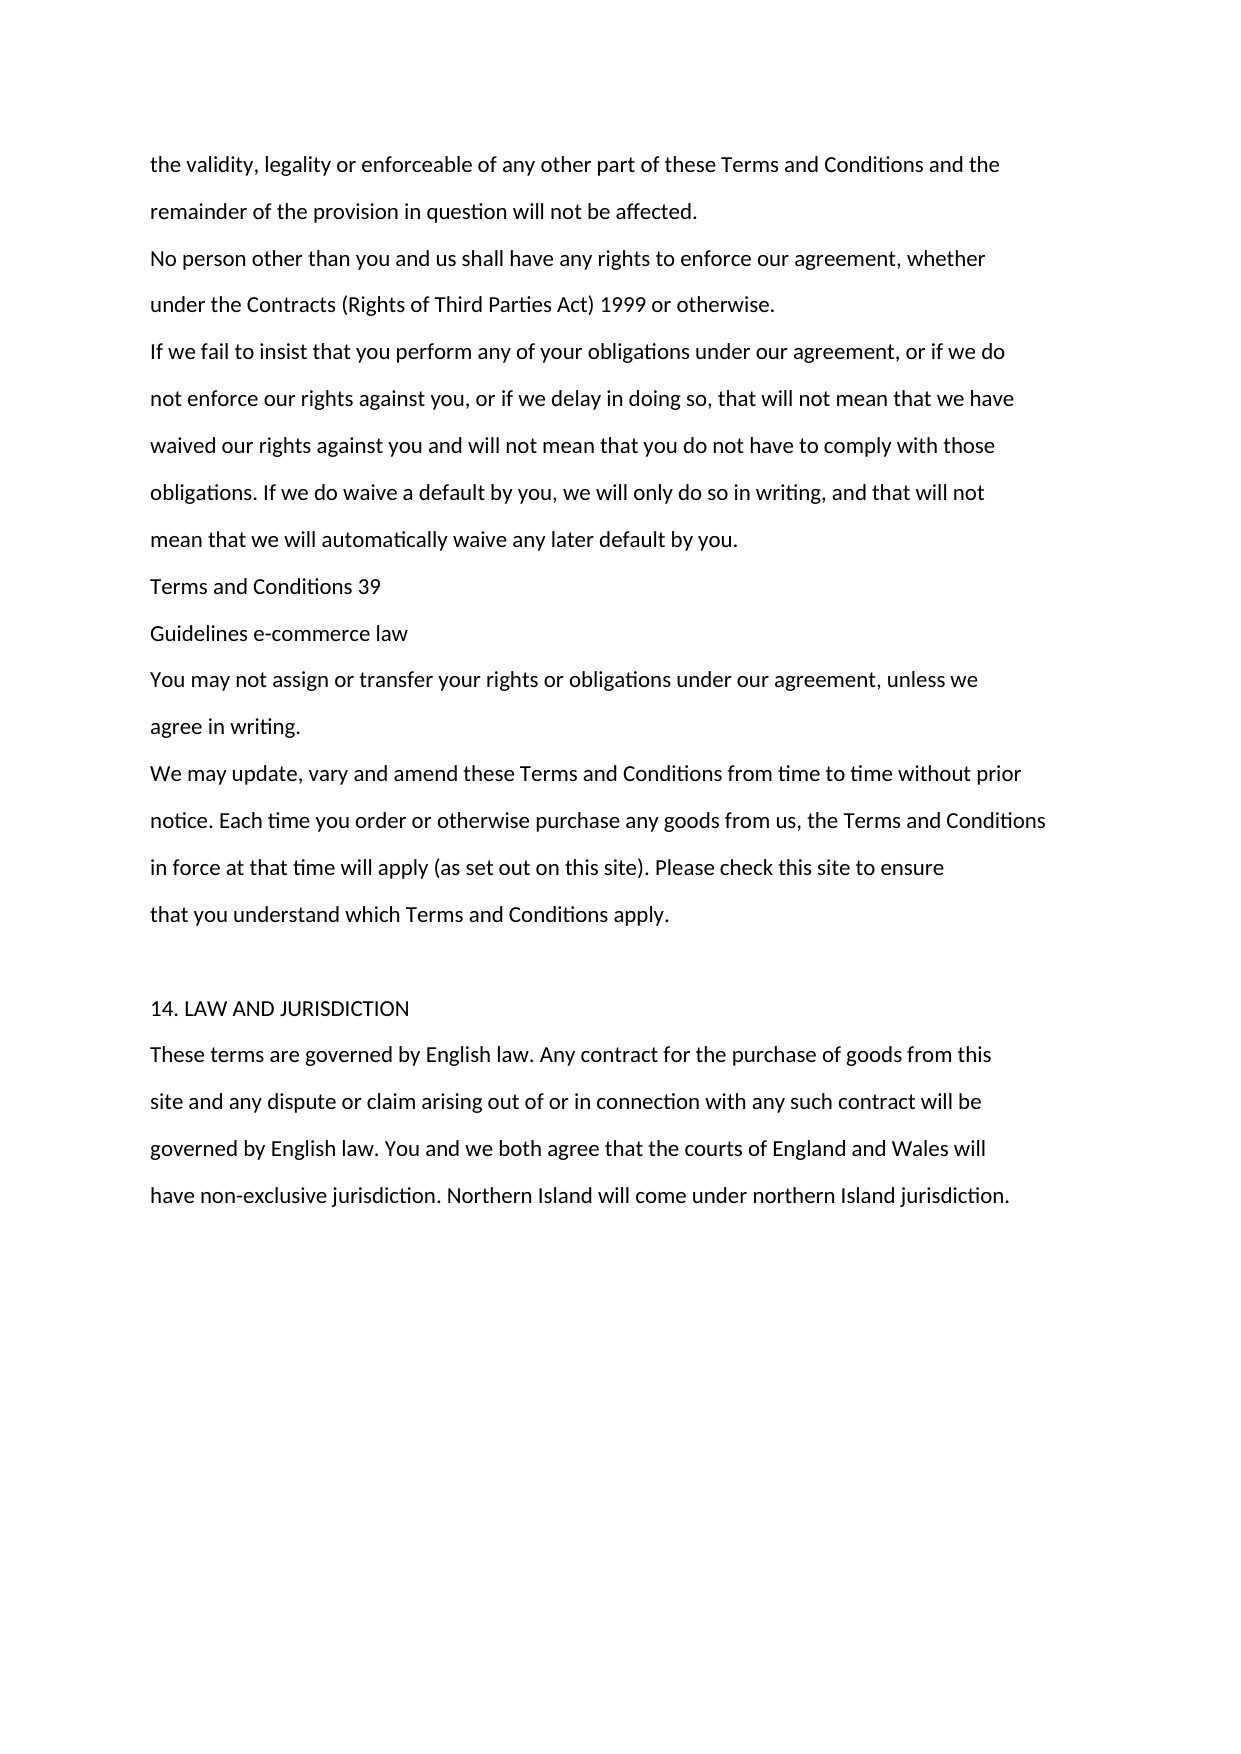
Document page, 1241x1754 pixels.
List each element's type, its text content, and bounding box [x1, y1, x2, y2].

text site and any dispute or claim arising out of or in connection with any such contract will be [150, 1087, 1090, 1116]
text under the Contracts (Rights of Third Parties Act) 1999 or otherwise. [150, 291, 1090, 319]
text Terms and Conditions 39 [150, 572, 1090, 600]
text No person other than you and us shall have any rights to enforce our agreement, whether [150, 244, 1090, 272]
text notice. Each time you order or otherwise purchase any goods from us, the Terms and Conditions [150, 806, 1090, 834]
text not enforce our rights against you, or if we delay in doing so, that will not mean that we have [150, 384, 1090, 412]
text the validity, legality or enforceable of any other part of these Terms and Conditions and the [150, 150, 1090, 178]
text agree in writing. [150, 712, 1090, 741]
text Guidelines e-commerce law [150, 619, 1090, 647]
text waived our rights against you and will not mean that you do not have to comply with those [150, 431, 1090, 459]
text governed by English law. You and we both agree that the courts of England and Wales will [150, 1134, 1090, 1162]
text remainder of the provision in question will not be affected. [150, 197, 1090, 225]
text in force at that time will apply (as set out on this site). Please check this site to ensure [150, 853, 1090, 881]
text obligations. If we do waive a default by you, we will only do so in writing, and that will not [150, 478, 1090, 506]
text have non-exclusive jurisdiction. Northern Island will come under northern Island jurisdiction. [150, 1181, 1090, 1209]
text These terms are governed by English law. Any contract for the purchase of goods from this [150, 1041, 1090, 1069]
text You may not assign or transfer your rights or obligations under our agreement, unless we [150, 666, 1090, 694]
text mean that we will automatically waive any later default by you. [150, 525, 1090, 553]
text that you understand which Terms and Conditions apply. [150, 900, 1090, 928]
text If we fail to insist that you perform any of your obligations under our agreement, or if we do [150, 337, 1090, 366]
text 14. LAW AND JURISDICTION [150, 994, 1090, 1022]
text We may update, vary and amend these Terms and Conditions from time to time without prior [150, 759, 1090, 787]
